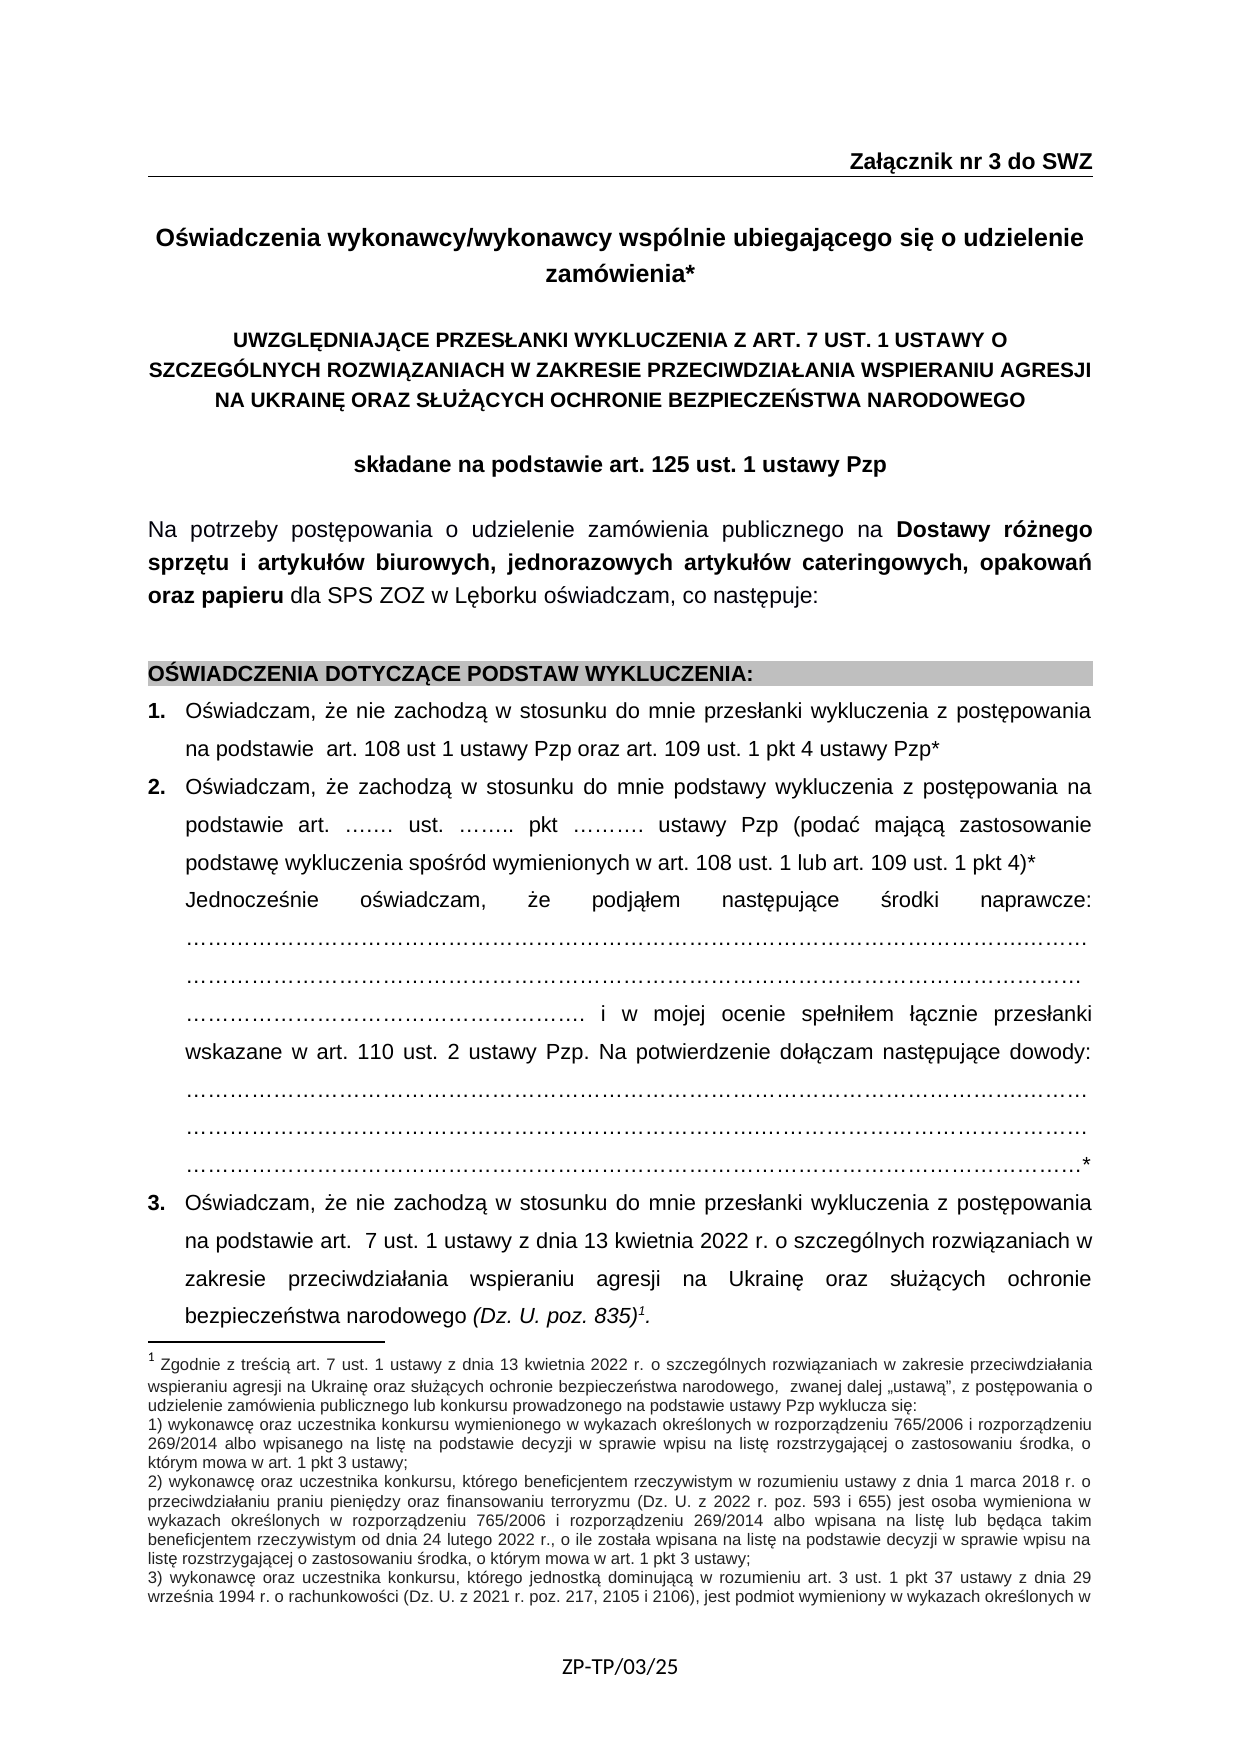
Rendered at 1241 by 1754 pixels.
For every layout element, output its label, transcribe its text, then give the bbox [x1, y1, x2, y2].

text Załącznik nr 3 do SWZ [148, 148, 1093, 176]
list Oświadczam, że nie zachodzą w stosunku do mnie przesłanki wykluczenia z postępowania na podstawie art. 108 ust 1 ustawy Pzp oraz art. 109 ust. 1 pkt 4 ustawy Pzp* [148, 698, 1093, 761]
text Jednocześnie oświadczam, że podjąłem następujące środki naprawcze: …………………………………………………………………………………………………….……… [185, 887, 1093, 950]
text UWZGLĘDNIAJĄCE PRZESŁANKI WYKLUCZENIA Z ART. 7 UST. 1 USTAWY o szczególnych rozwiązaniach w zakresie przeciwdziałania wspieraniu agresji na Ukrainę oraz służących ochronie bezpieczeństwa narodowego [148, 328, 1093, 412]
list Oświadczam, że zachodzą w stosunku do mnie podstawy wykluczenia z postępowania na podstawie art. ….… ust. …….. pkt ………. ustawy Pzp (podać mającą zastosowanie podstawę wykluczenia spośród wymienionych w art. 108 ust. 1 lub art. 109 ust. 1 pkt 4)* [148, 774, 1093, 875]
text OŚWIADCZENIA DOTYCZĄCE PODSTAW WYKLUCZENIA: [148, 661, 1093, 686]
text Na potrzeby postępowania o udzielenie zamówienia publicznego na Dostawy różnego sprzętu i artykułów biurowych, jednorazowych artykułów cateringowych, opakowań oraz papieru dla SPS ZOZ w Lęborku oświadczam, co następuje: [148, 516, 1093, 608]
text ……………………………………………………………………………………………………………* [185, 1152, 1093, 1177]
text ……………………………………………………………………………………………………………………………………………………………. i w mojej ocenie spełniłem łącznie przesłanki wskazane w art. 110 ust. 2 ustawy Pzp. Na potwierdzenie dołączam następujące dowody: …………………………………………………………………………………………………….……… …………………………………………………………………….……………………………………… [185, 963, 1093, 1139]
text Oświadczenia wykonawcy/wykonawcy wspólnie ubiegającego się o udzielenie zamówienia* [148, 223, 1093, 288]
list Oświadczam, że nie zachodzą w stosunku do mnie przesłanki wykluczenia z postępowania na podstawie art. 7 ust. 1 ustawy z dnia 13 kwietnia 2022 r. o szczególnych rozwiązaniach w zakresie przeciwdziałania wspieraniu agresji na Ukrainę oraz służących ochronie bezpieczeństwa narodowego (Dz. U. poz. 835). [147, 1190, 1093, 1328]
text składane na podstawie art. 125 ust. 1 ustawy Pzp [148, 451, 1093, 477]
